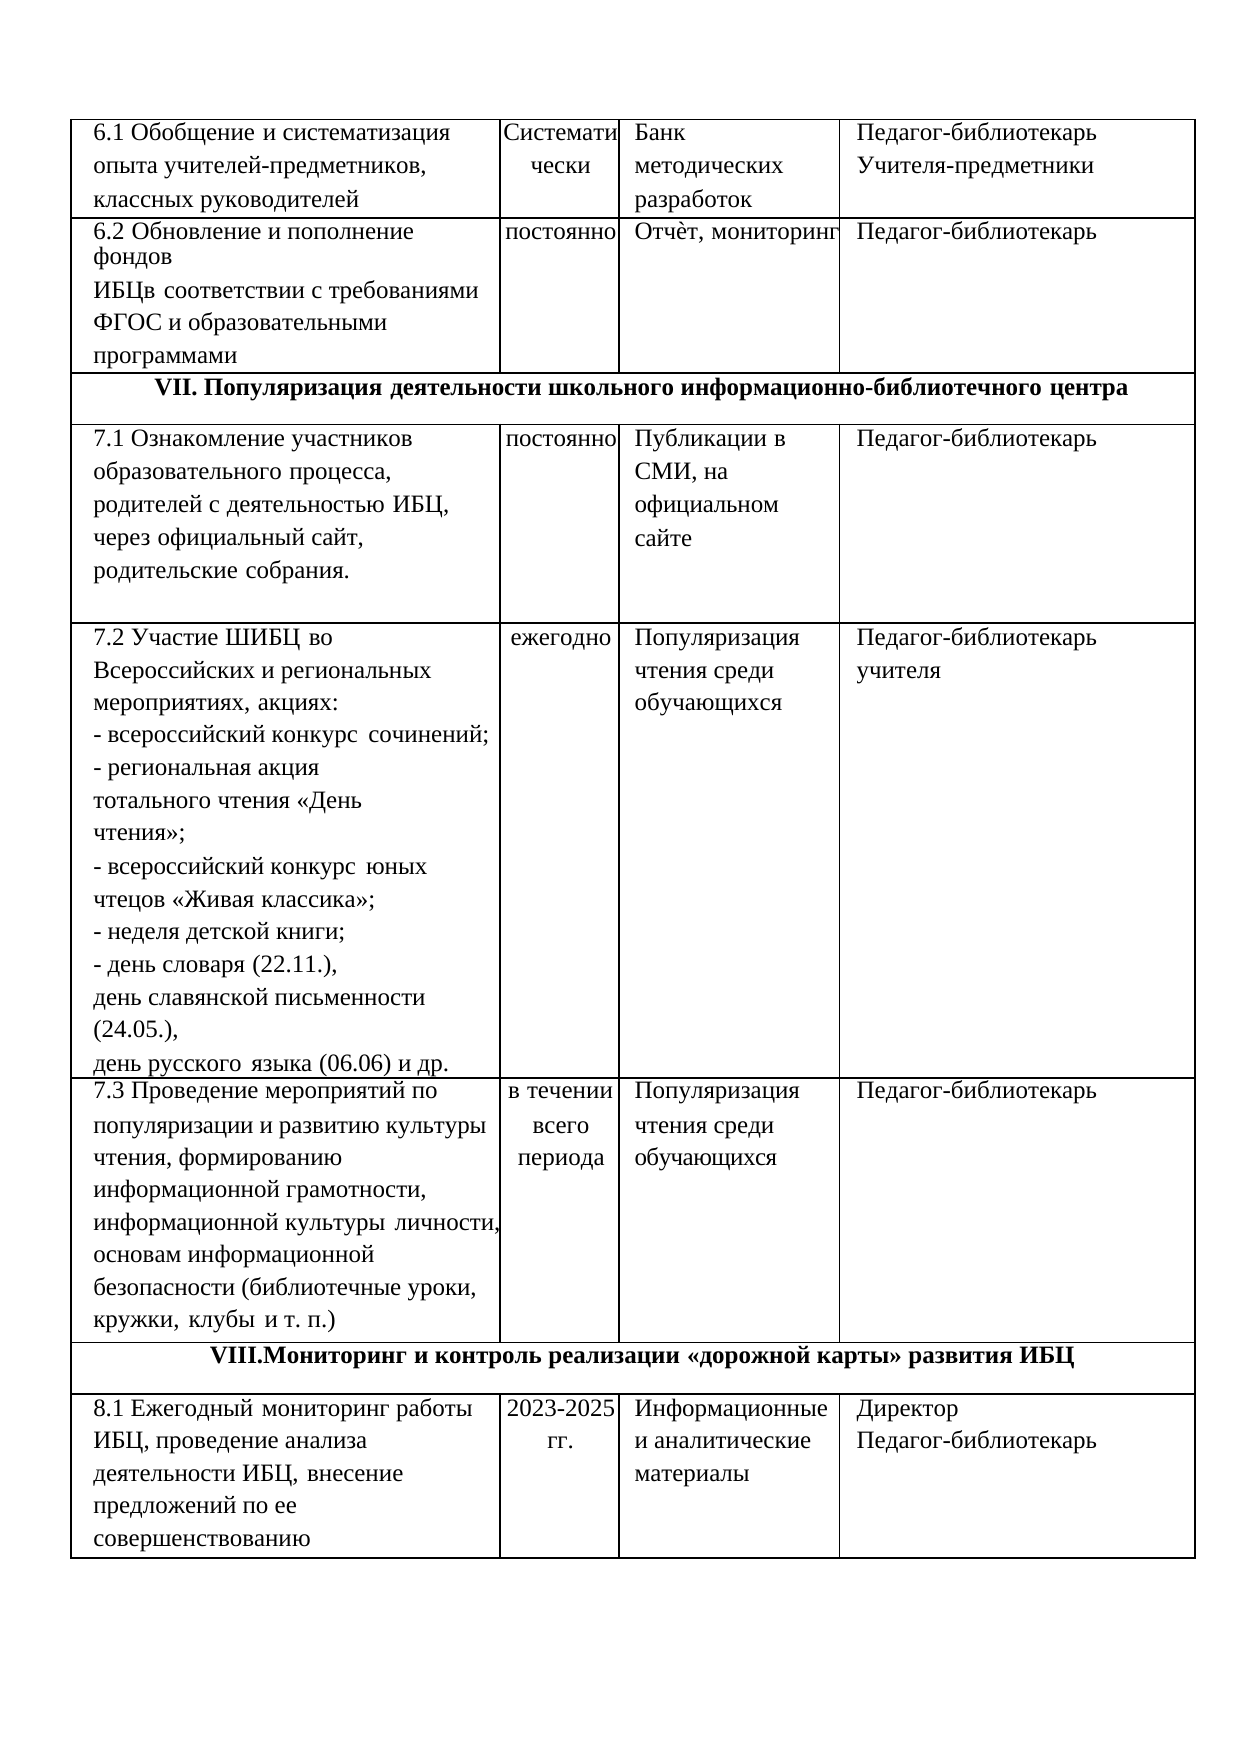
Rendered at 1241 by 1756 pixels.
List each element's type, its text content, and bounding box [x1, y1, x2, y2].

table_cell Популяризация чтения среди обучающихся [620, 1079, 839, 1341]
table_cell 6.2 Обновление и пополнение фондов ИБЦв соответствии с требованиями ФГОС и образовательными программами [72, 219, 499, 372]
table_cell Директор Педагог-библиотекарь [840, 1395, 1194, 1557]
table_cell Педагог-библиотекарь [840, 1079, 1194, 1341]
table_cell постоянно [501, 425, 618, 622]
table_header 6.1 Обобщение и систематизация опыта учителей-предметников, классных руководителей [72, 120, 499, 217]
table_cell Отчѐт, мониторинг [620, 219, 839, 372]
table_cell Педагог-библиотекарь [840, 425, 1194, 622]
table_cell VII. Популяризация деятельности школьного информационно-библиотечного центра [72, 374, 1194, 423]
table_cell 7.3 Проведение мероприятий по популяризации и развитию культуры чтения, формированию информационной грамотности, информационной культуры личности, основам информационной безопасности (библиотечные уроки, кружки, клубы и т. п.) [72, 1079, 499, 1341]
table_cell ежегодно [501, 624, 618, 1077]
table_header Банк методических разработок [620, 120, 839, 217]
table_cell Педагог-библиотекарь учителя [840, 624, 1194, 1077]
table_header Системати чески [501, 120, 618, 217]
table_cell Информационные и аналитические материалы [620, 1395, 839, 1557]
table_cell 7.2 Участие ШИБЦ во Всероссийских и региональных мероприятиях, акциях: всероссийский конкурс сочинений; региональная акция тотального чтения «День чтения»; всероссийский конкурс юных чтецов «Живая классика»; неделя детской книги; день словаря (22.11.), день славянской письменности (24.05.), день русского языка (06.06) и др. [72, 624, 499, 1077]
table_cell 8.1 Ежегодный мониторинг работы ИБЦ, проведение анализа деятельности ИБЦ, внесение предложений по ее совершенствованию [72, 1395, 499, 1557]
table_header Педагог-библиотекарь Учителя-предметники [840, 120, 1194, 217]
table_cell постоянно [501, 219, 618, 372]
table_cell VIII.Мониторинг и контроль реализации «дорожной карты» развития ИБЦ [72, 1343, 1194, 1393]
table_cell 2023-2025 гг. [501, 1395, 618, 1557]
table_cell в течении всего периода [501, 1079, 618, 1341]
table_cell 7.1 Ознакомление участников образовательного процесса, родителей с деятельностью ИБЦ, через официальный сайт, родительские собрания. [72, 425, 499, 622]
table_cell Педагог-библиотекарь [840, 219, 1194, 372]
table_cell Популяризация чтения среди обучающихся [620, 624, 839, 1077]
table_cell Публикации в СМИ, на официальном сайте [620, 425, 839, 622]
